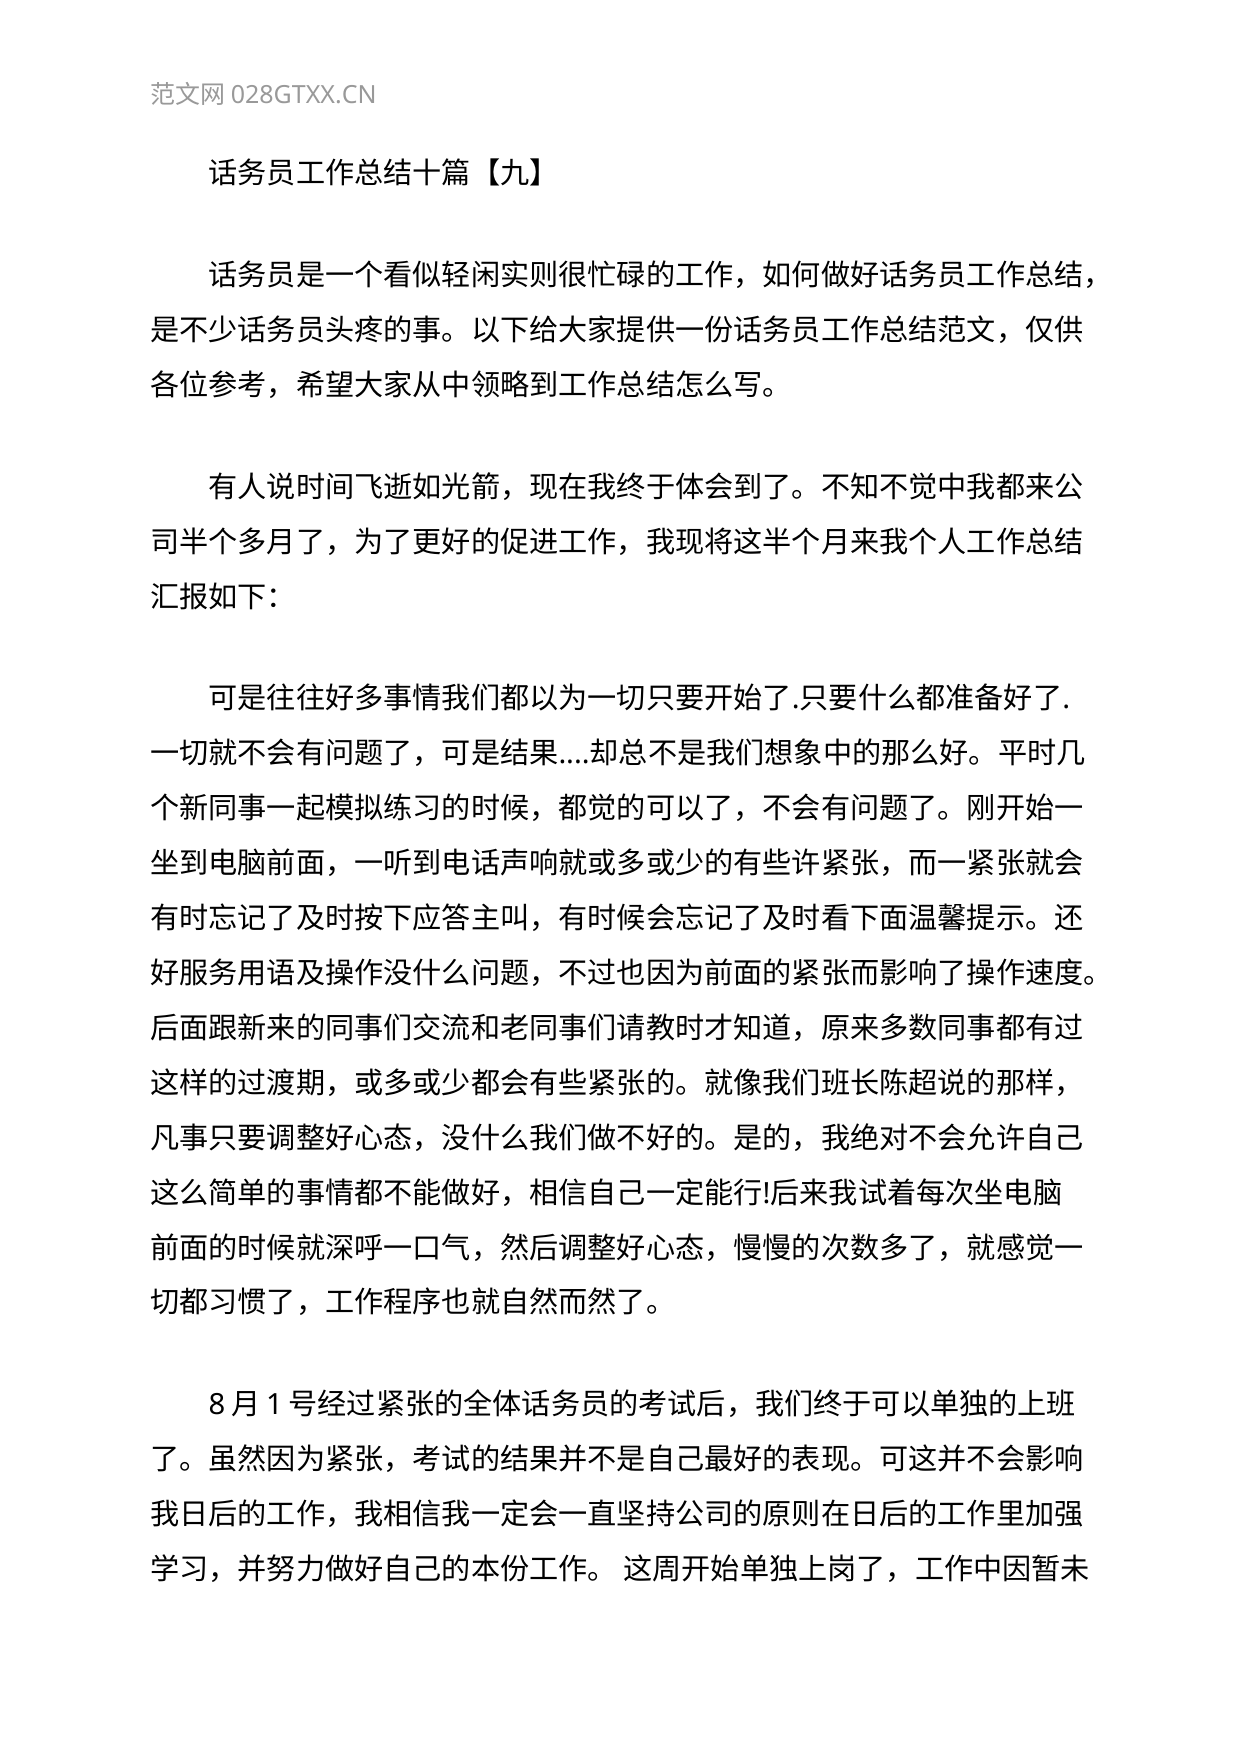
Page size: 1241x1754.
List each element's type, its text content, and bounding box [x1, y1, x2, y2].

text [150, 1381, 1090, 1588]
text 可是往往好多事情我们都以为一切只要开始了.只要什么都准备好了.一切就不会有问题了，可是结果....却总不是我们想象中的那么好。平时几个新同事一起模拟练习的时候，都觉的可以了，不会有问题了。刚开始一坐到电脑前面，一听到电话声响就或多或少的有些许紧张，而一紧张就会有时忘记了及时按下应答主叫，有时候会忘记了及时看下面温馨提示。还好服务用语及操作没什么问题，不过也因为前面的紧张而影响了操作速度。后面跟新来的同事们交流和老同事们请教时才知道，原来多数同事都有过这样的过渡期，或多或少都会有些紧张的。就像我们班长陈超说的那样，凡事只要调整好心态，没什么我们做不好的。是的，我绝对不会允许自己这么简单的事情都不能做好，相信自己一定能行!后来我试着每次坐电脑前面的时候就深呼一口气，然后调整好心态，慢慢的次数多了，就感觉一切都习惯了，工作程序也就自然而然了。 [150, 675, 1090, 1321]
text 话务员是一个看似轻闲实则很忙碌的工作，如何做好话务员工作总结，是不少话务员头疼的事。以下给大家提供一份话务员工作总结范文，仅供各位参考，希望大家从中领略到工作总结怎么写。 [150, 252, 1090, 404]
text 话务员工作总结十篇【九】 [150, 150, 1090, 192]
text 有人说时间飞逝如光箭，现在我终于体会到了。不知不觉中我都来公司半个多月了，为了更好的促进工作，我现将这半个月来我个人工作总结汇报如下： [150, 463, 1090, 615]
